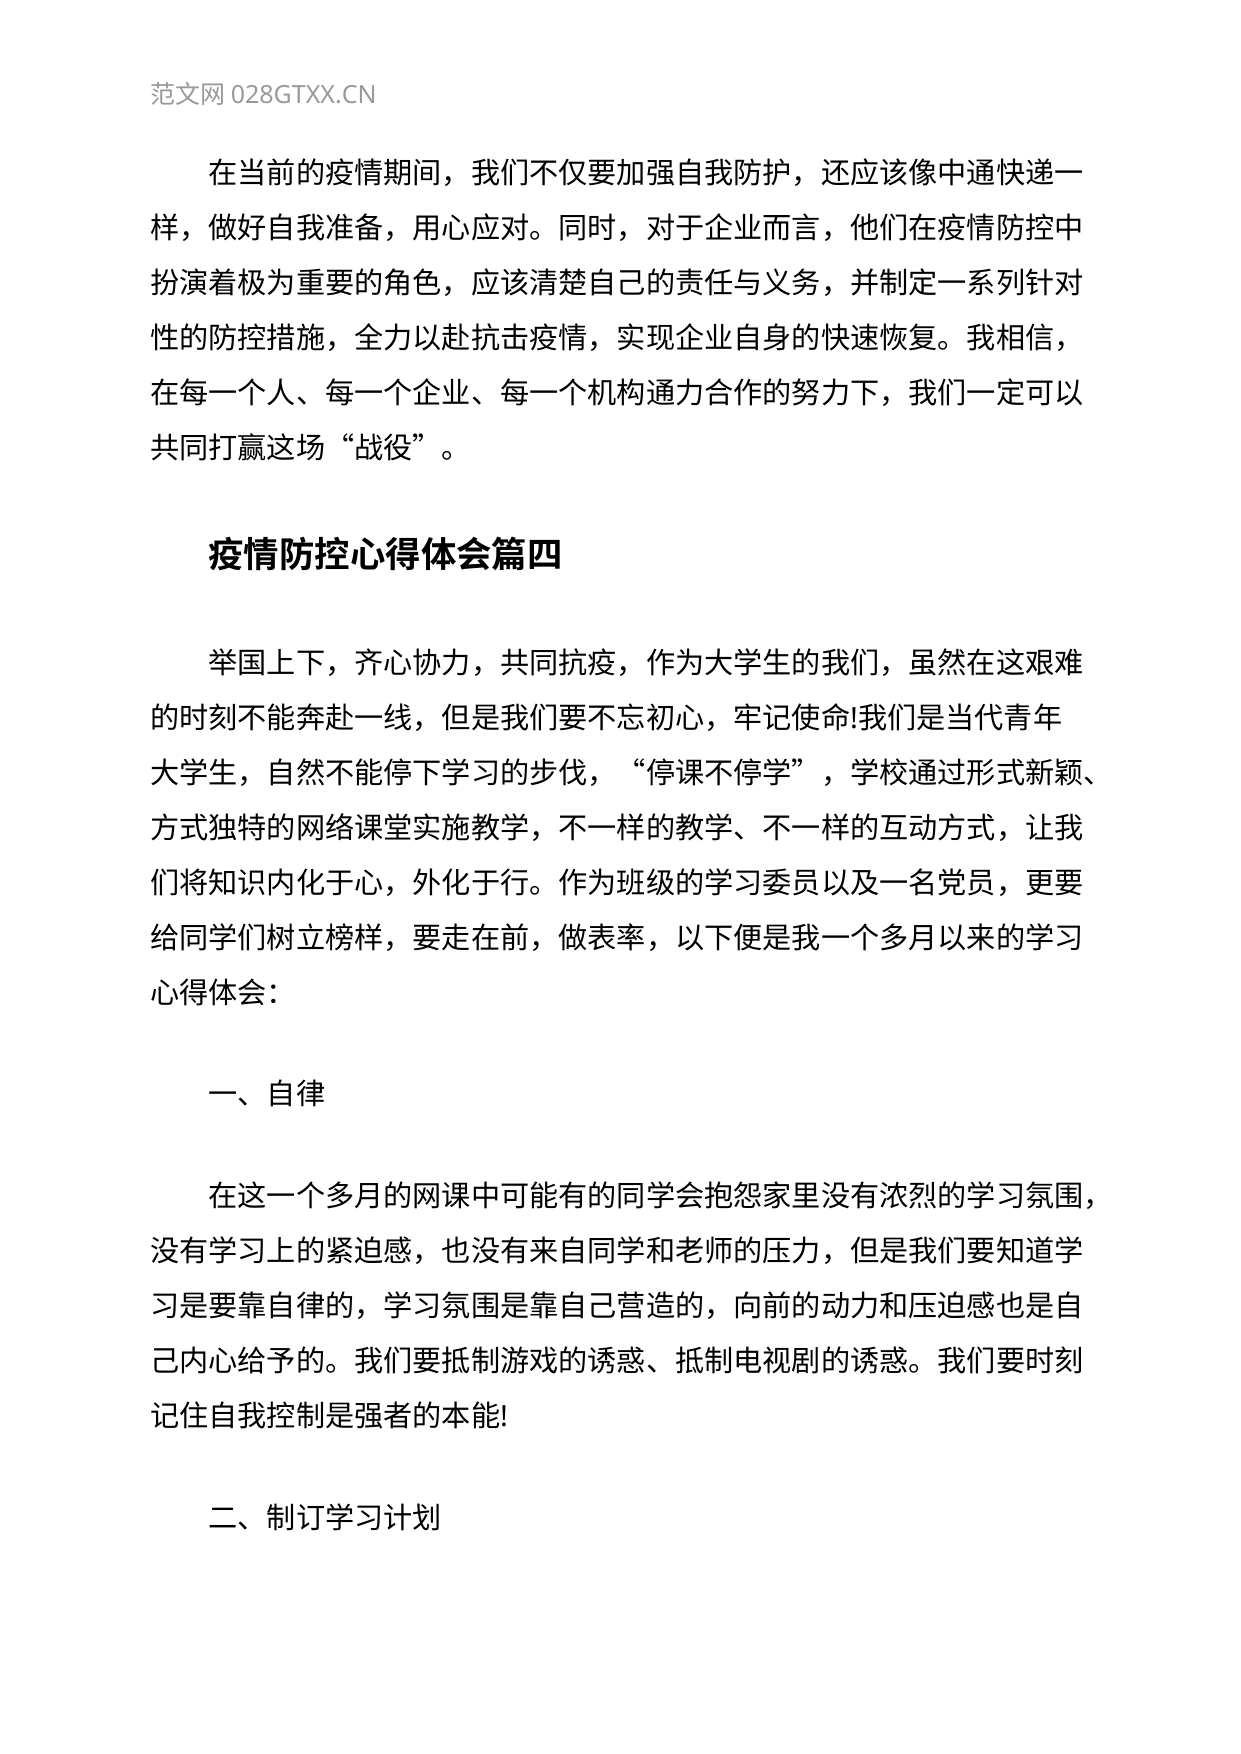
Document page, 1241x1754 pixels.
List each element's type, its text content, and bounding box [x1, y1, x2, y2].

text 在当前的疫情期间，我们不仅要加强自我防护，还应该像中通快递一样，做好自我准备，用心应对。同时，对于企业而言，他们在疫情防控中扮演着极为重要的角色，应该清楚自己的责任与义务，并制定一系列针对性的防控措施，全力以赴抗击疫情，实现企业自身的快速恢复。我相信，在每一个人、每一个企业、每一个机构通力合作的努力下，我们一定可以共同打赢这场“战役”。 [150, 150, 1090, 467]
text 一、自律 [150, 1071, 1090, 1113]
text 疫情防控心得体会篇四 [150, 526, 1090, 577]
text 举国上下，齐心协力，共同抗疫，作为大学生的我们，虽然在这艰难的时刻不能奔赴一线，但是我们要不忘初心，牢记使命!我们是当代青年大学生，自然不能停下学习的步伐，“停课不停学”，学校通过形式新颖、方式独特的网络课堂实施教学，不一样的教学、不一样的互动方式，让我们将知识内化于心，外化于行。作为班级的学习委员以及一名党员，更要给同学们树立榜样，要走在前，做表率，以下便是我一个多月以来的学习心得体会： [150, 640, 1090, 1011]
text 在这一个多月的网课中可能有的同学会抱怨家里没有浓烈的学习氛围，没有学习上的紧迫感，也没有来自同学和老师的压力，但是我们要知道学习是要靠自律的，学习氛围是靠自己营造的，向前的动力和压迫感也是自己内心给予的。我们要抵制游戏的诱惑、抵制电视剧的诱惑。我们要时刻记住自我控制是强者的本能! [150, 1173, 1090, 1435]
text 二、制订学习计划 [150, 1494, 1090, 1537]
